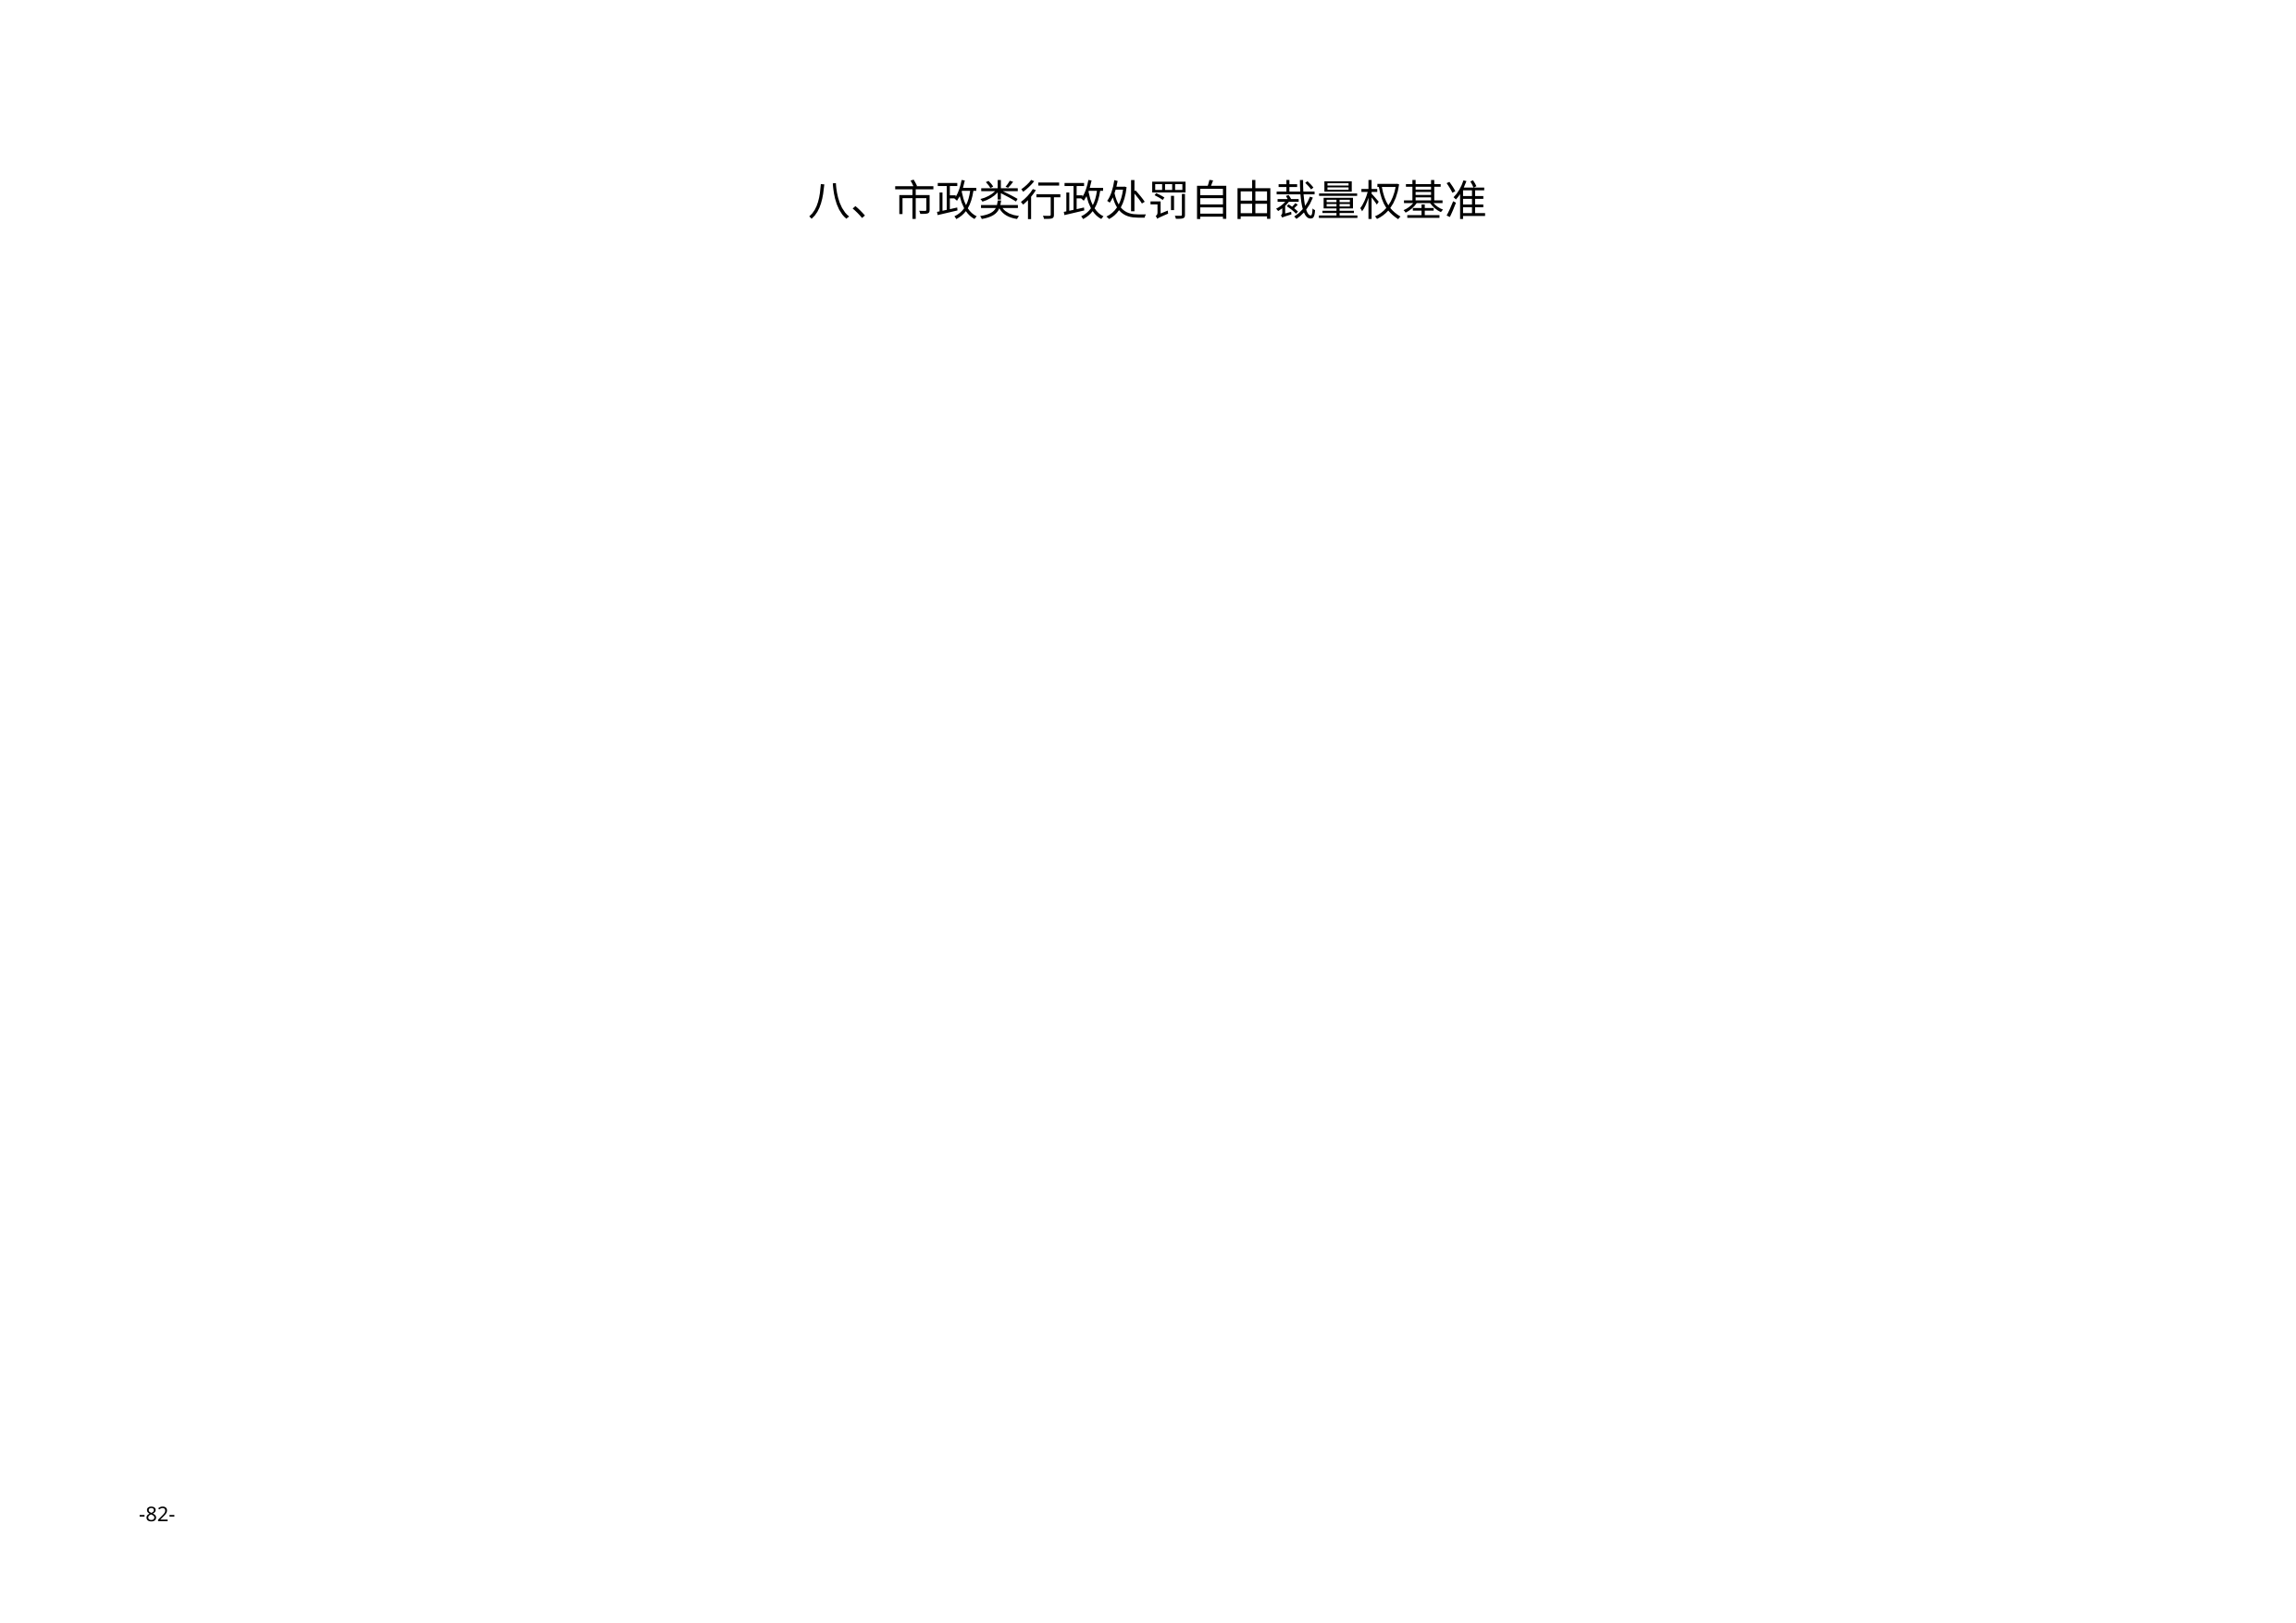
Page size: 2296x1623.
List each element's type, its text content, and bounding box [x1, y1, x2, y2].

subtitle 八、市政类行政处罚自由裁量权基准 [139, 173, 2156, 228]
